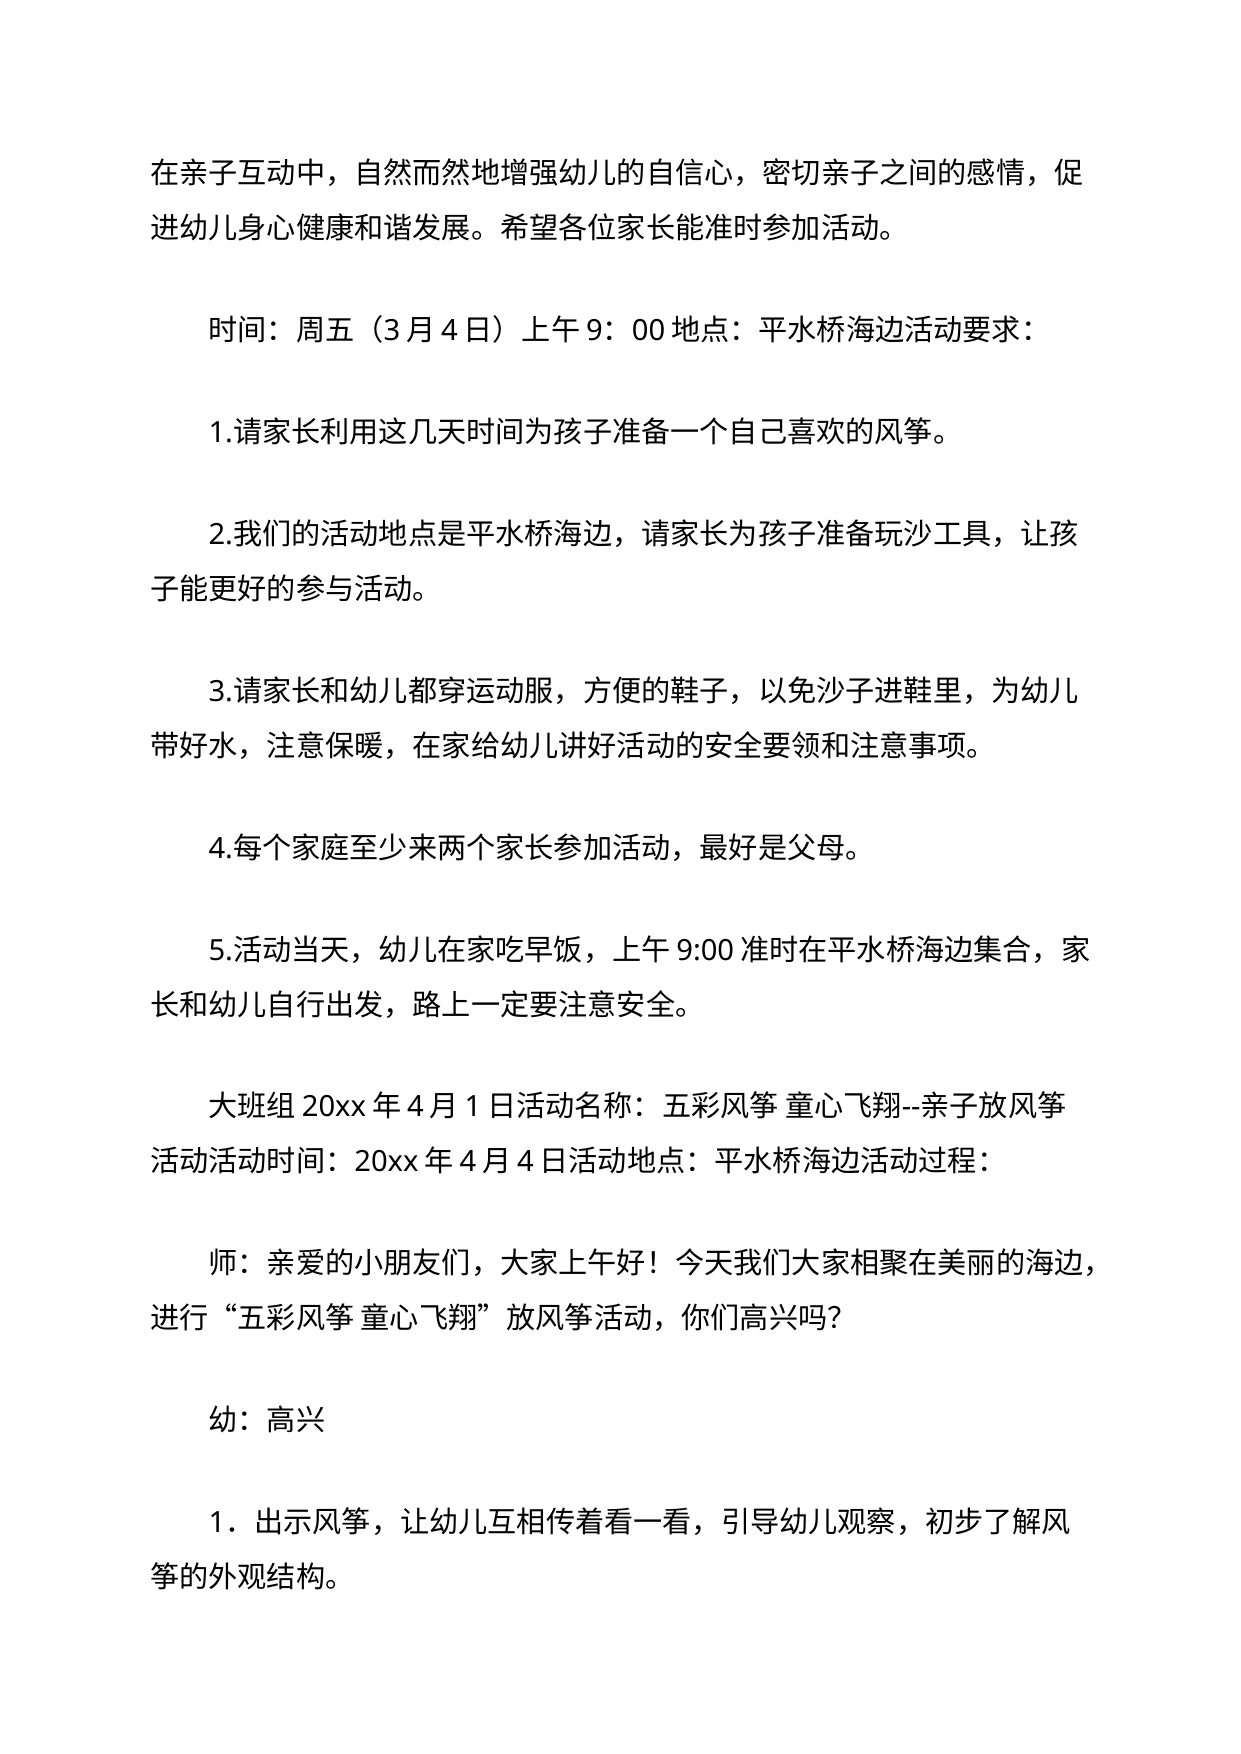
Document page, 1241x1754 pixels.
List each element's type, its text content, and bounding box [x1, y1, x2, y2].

text 5.活动当天，幼儿在家吃早饭，上午9:00准时在平水桥海边集合，家长和幼儿自行出发，路上一定要注意安全。 [150, 926, 1090, 1023]
text 时间：周五（3月4日）上午9：00地点：平水桥海边活动要求： [150, 307, 1090, 349]
text 师：亲爱的小朋友们，大家上午好！今天我们大家相聚在美丽的海边，进行“五彩风筝 童心飞翔”放风筝活动，你们高兴吗？ [150, 1240, 1090, 1337]
text 大班组20xx年4月1日活动名称：五彩风筝 童心飞翔--亲子放风筝活动活动时间：20xx年4月4日活动地点：平水桥海边活动过程： [150, 1083, 1090, 1180]
text 1．出示风筝，让幼儿互相传着看一看，引导幼儿观察，初步了解风筝的外观结构。 [150, 1498, 1090, 1596]
text 幼：高兴 [150, 1397, 1090, 1439]
text 1.请家长利用这几天时间为孩子准备一个自己喜欢的风筝。 [150, 409, 1090, 451]
text 4.每个家庭至少来两个家长参加活动，最好是父母。 [150, 824, 1090, 867]
text 3.请家长和幼儿都穿运动服，方便的鞋子，以免沙子进鞋里，为幼儿带好水，注意保暖，在家给幼儿讲好活动的安全要领和注意事项。 [150, 667, 1090, 765]
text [150, 150, 1090, 247]
text 2.我们的活动地点是平水桥海边，请家长为孩子准备玩沙工具，让孩子能更好的参与活动。 [150, 511, 1090, 608]
